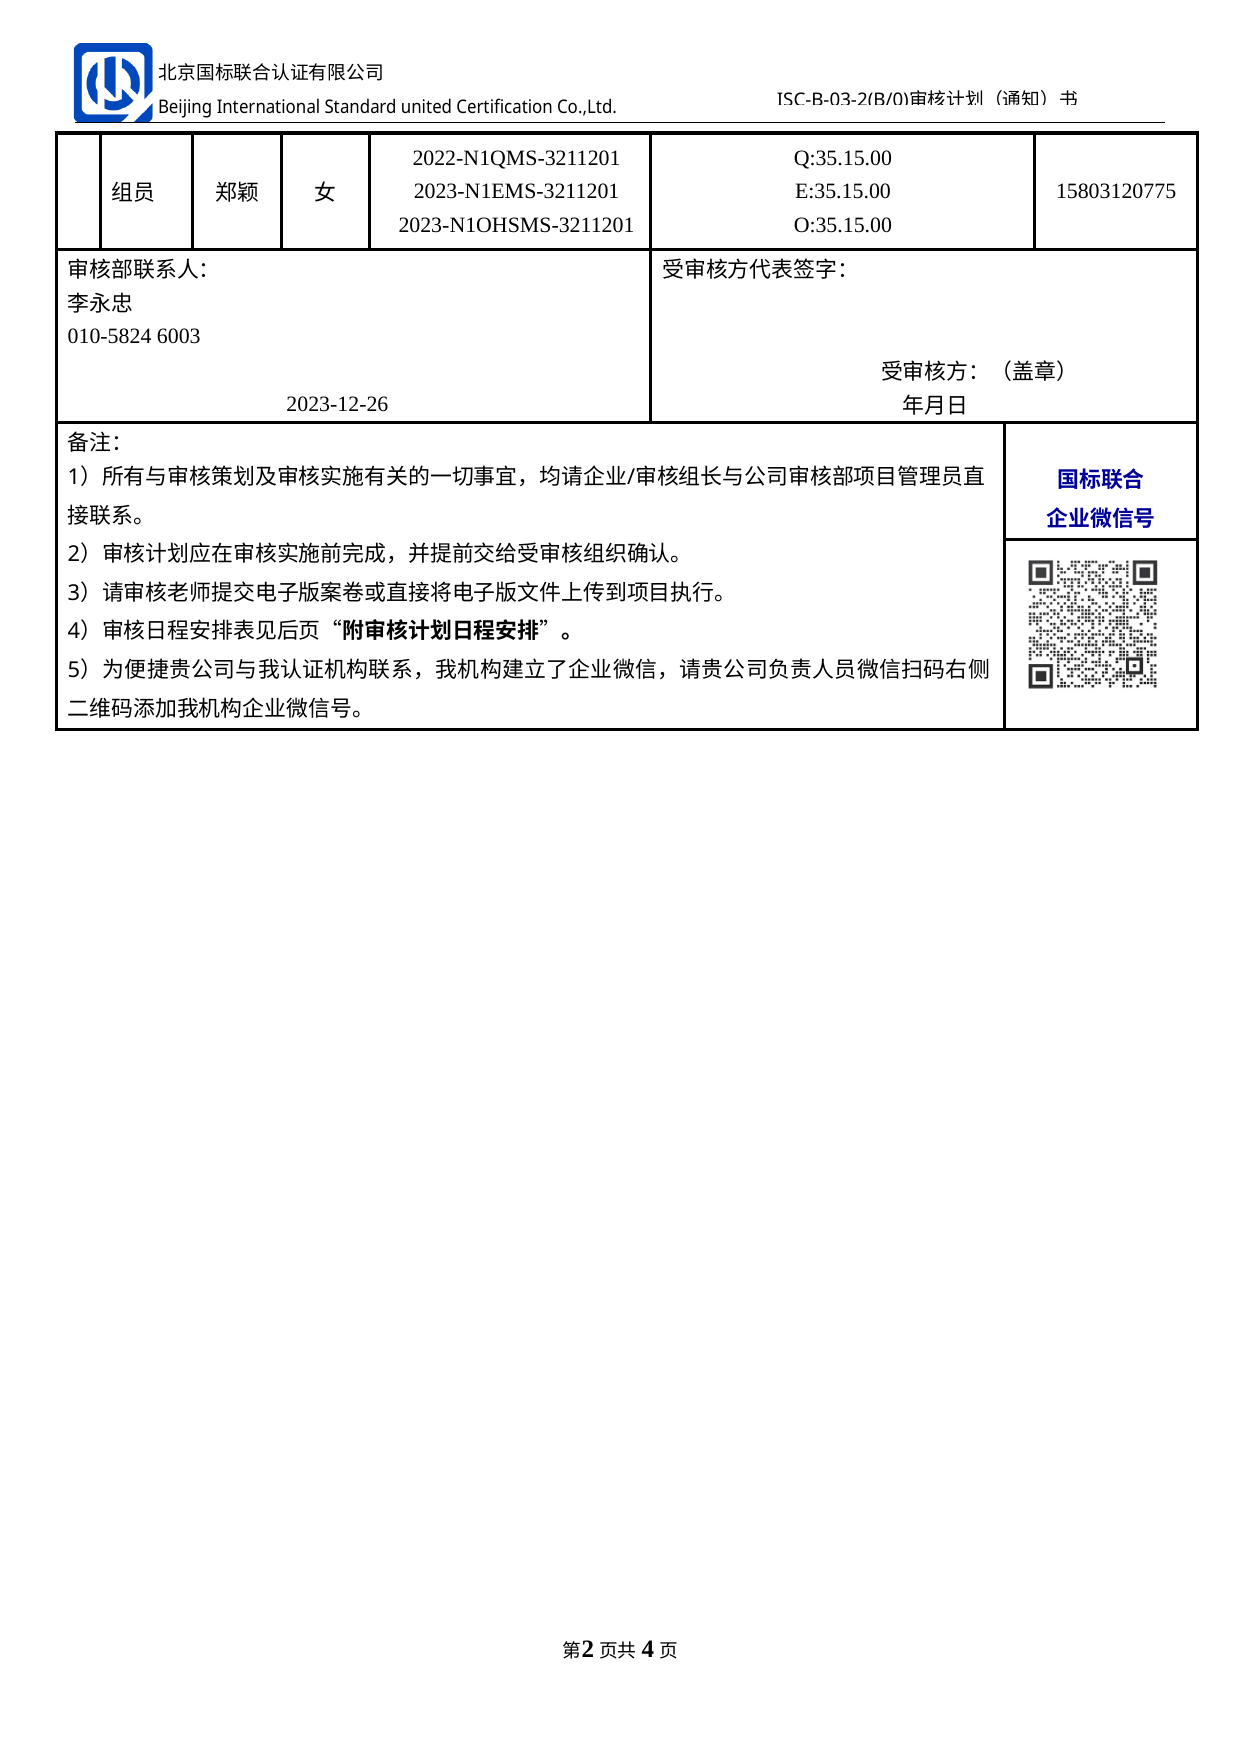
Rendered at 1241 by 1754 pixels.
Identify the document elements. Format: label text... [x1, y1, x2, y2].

table_cell 备注： 1）所有与审核策划及审核实施有关的一切事宜，均请企业/审核组长与公司审核部项目管理员直接联系。 2）审核计划应在审核实施前完成，并提前交给受审核组织确认。 3）请审核老师提交电子版案卷或直接将电子版文件上传到项目执行。 4）审核日程安排表见后页“附审核计划日程安排”。 5）为便捷贵公司与我认证机构联系，我机构建立了企业微信，请贵公司负责人员微信扫码右侧二维码添加我机构企业微信号。 [58, 424, 1003, 728]
table_cell 受审核方代表签字： 受审核方：（盖章） 年月日 [652, 251, 1196, 421]
picture [1020, 554, 1166, 698]
table_cell Q:35.15.00 E:35.15.00 O:35.15.00 [652, 135, 1033, 248]
table_cell 郑颖 [194, 135, 280, 248]
table_cell 审核部联系人： 李永忠 010-5824 6003 2023-12-26 [58, 251, 649, 421]
table_cell 组员 [102, 135, 191, 248]
table_cell 15803120775 [1036, 135, 1196, 248]
table_cell 2022-N1QMS-3211201 2023-N1EMS-3211201 2023-N1OHSMS-3211201 [371, 135, 649, 248]
table_cell [1006, 541, 1196, 728]
table_cell [58, 135, 99, 248]
table_cell 国标联合 企业微信号 [1006, 424, 1196, 538]
picture [73, 43, 153, 123]
table_cell 女 [283, 135, 368, 248]
